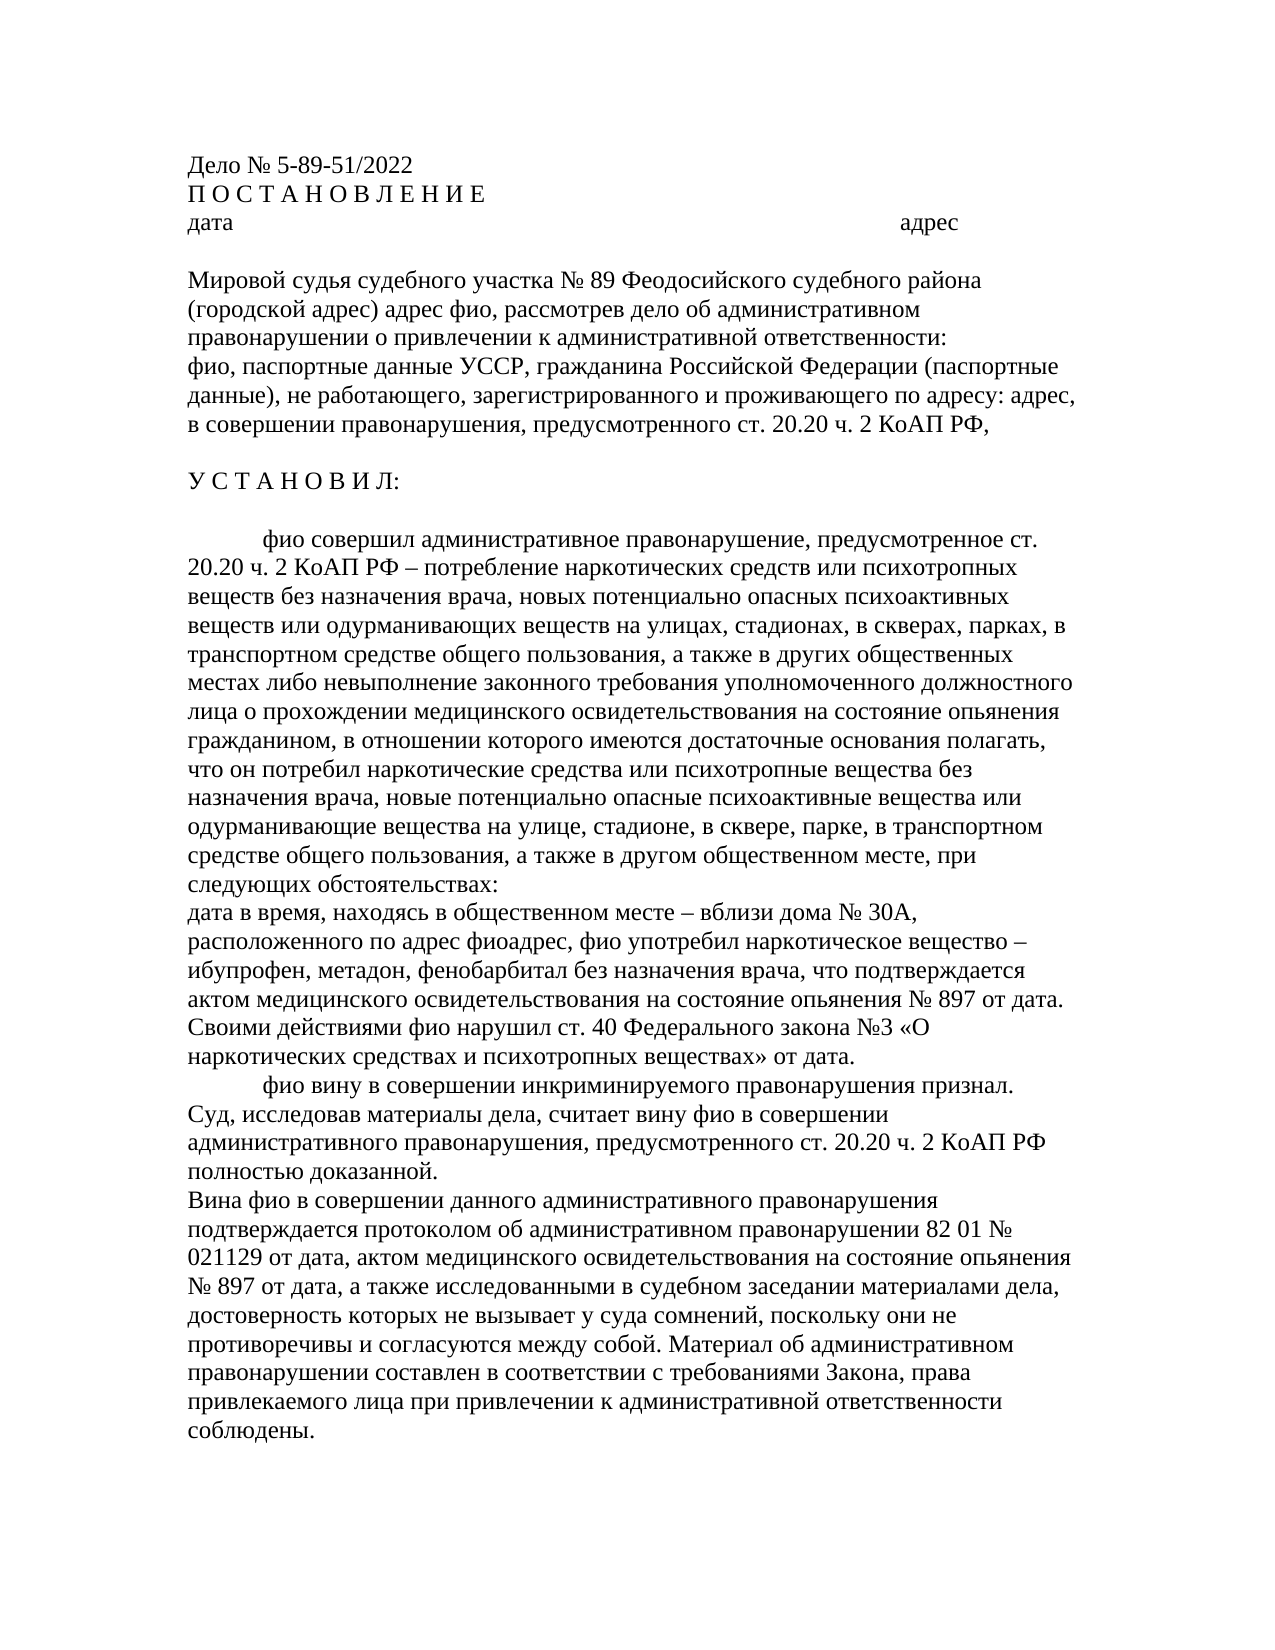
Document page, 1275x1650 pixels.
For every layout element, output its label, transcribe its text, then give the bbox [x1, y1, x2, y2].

text У С Т А Н О В И Л: [187, 466, 1087, 495]
text дата в время, находясь в общественном месте – вблизи дома № 30А, расположенного по адрес фиоадрес, фио употребил наркотическое вещество – ибупрофен, метадон, фенобарбитал без назначения врача, что подтверждается актом медицинского освидетельствования на состояние опьянения № 897 от дата. Своими действиями фио нарушил ст. 40 Федерального закона №3 «О наркотических средствах и психотропных веществах» от дата. [187, 897, 1087, 1070]
text Мировой судья судебного участка № 89 Феодосийского судебного района (городской адрес) адрес фио, рассмотрев дело об административном правонарушении о привлечении к административной ответственности: [187, 265, 1087, 351]
text Дело № 5-89-51/2022 [187, 150, 1087, 179]
text Суд, исследовав материалы дела, считает вину фио в совершении административного правонарушения, предусмотренного ст. 20.20 ч. 2 КоАП РФ полностью доказанной. [187, 1099, 1087, 1185]
text в совершении правонарушения, предусмотренного ст. 20.20 ч. 2 КоАП РФ, [187, 409, 1087, 437]
text дата адрес [187, 207, 1087, 236]
text фио вину в совершении инкриминируемого правонарушения признал. [187, 1070, 1087, 1099]
text фио совершил административное правонарушение, предусмотренное ст. 20.20 ч. 2 КоАП РФ – потребление наркотических средств или психотропных веществ без назначения врача, новых потенциально опасных психоактивных веществ или одурманивающих веществ на улицах, стадионах, в скверах, парках, в транспортном средстве общего пользования, а также в других общественных местах либо невыполнение законного требования уполномоченного должностного лица о прохождении медицинского освидетельствования на состояние опьянения гражданином, в отношении которого имеются достаточные основания полагать, что он потребил наркотические средства или психотропные вещества без назначения врача, новые потенциально опасные психоактивные вещества или одурманивающие вещества на улице, стадионе, в сквере, парке, в транспортном средстве общего пользования, а также в другом общественном месте, при следующих обстоятельствах: [187, 524, 1087, 897]
text П О С Т А Н О В Л Е Н И Е [187, 179, 1087, 207]
text фио, паспортные данные УССР, гражданина Российской Федерации (паспортные данные), не работающего, зарегистрированного и проживающего по адресу: адрес, [187, 351, 1087, 409]
text Вина фио в совершении данного административного правонарушения подтверждается протоколом об административном правонарушении 82 01 № 021129 от дата, актом медицинского освидетельствования на состояние опьянения № 897 от дата, а также исследованными в судебном заседании материалами дела, достоверность которых не вызывает у суда сомнений, поскольку они не противоречивы и согласуются между собой. Материал об административном правонарушении составлен в соответствии с требованиями Закона, права привлекаемого лица при привлечении к административной ответственности соблюдены. [187, 1185, 1087, 1444]
